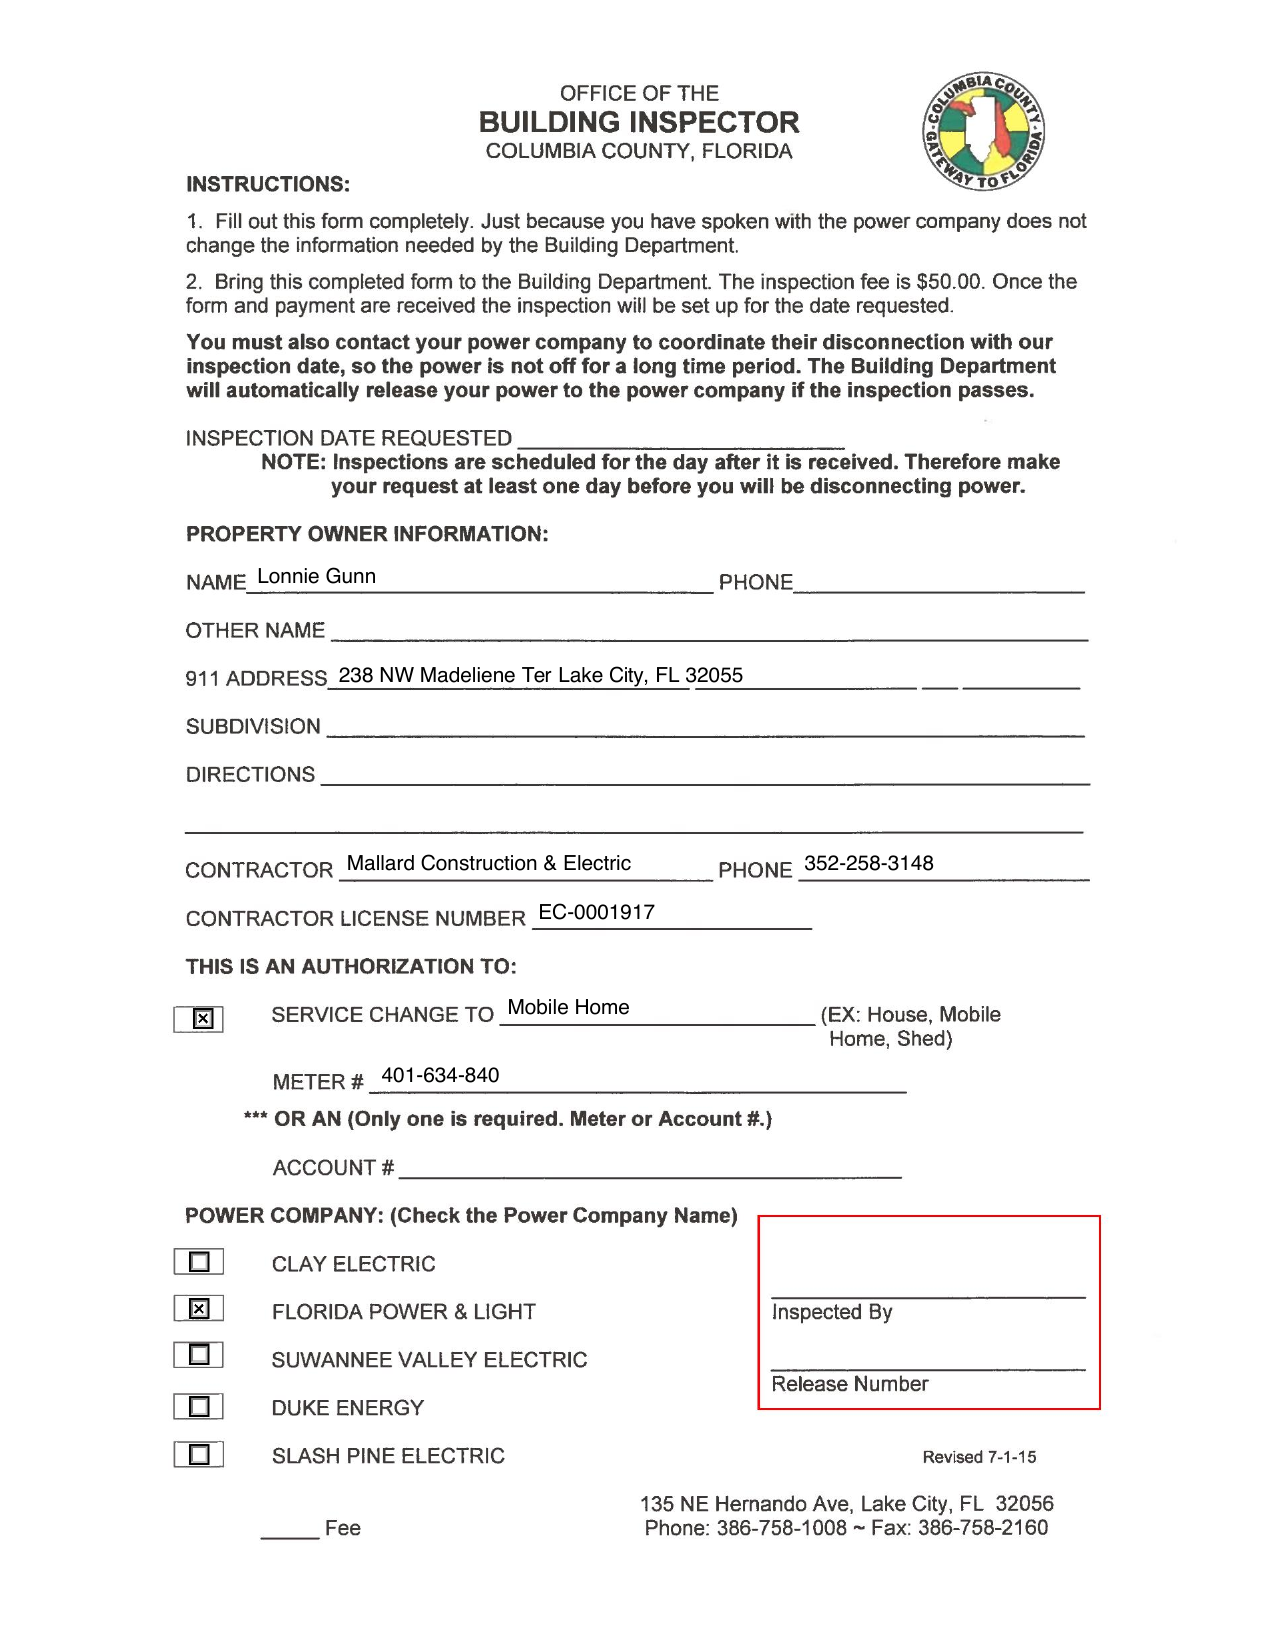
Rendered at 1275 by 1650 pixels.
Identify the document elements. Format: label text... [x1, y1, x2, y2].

picture [0, 0, 1275, 1650]
text Mobile Home [507, 997, 1264, 1018]
text 401-634-840 [381, 1065, 1264, 1087]
text 238 NW Madeliene Ter Lake City, FL 32055 [339, 665, 1264, 687]
text Mallard Construction & Electric 352-258-3148 [347, 852, 1264, 875]
text Lonnie Gunn [257, 566, 1264, 588]
text EC-0001917 [538, 902, 1264, 923]
